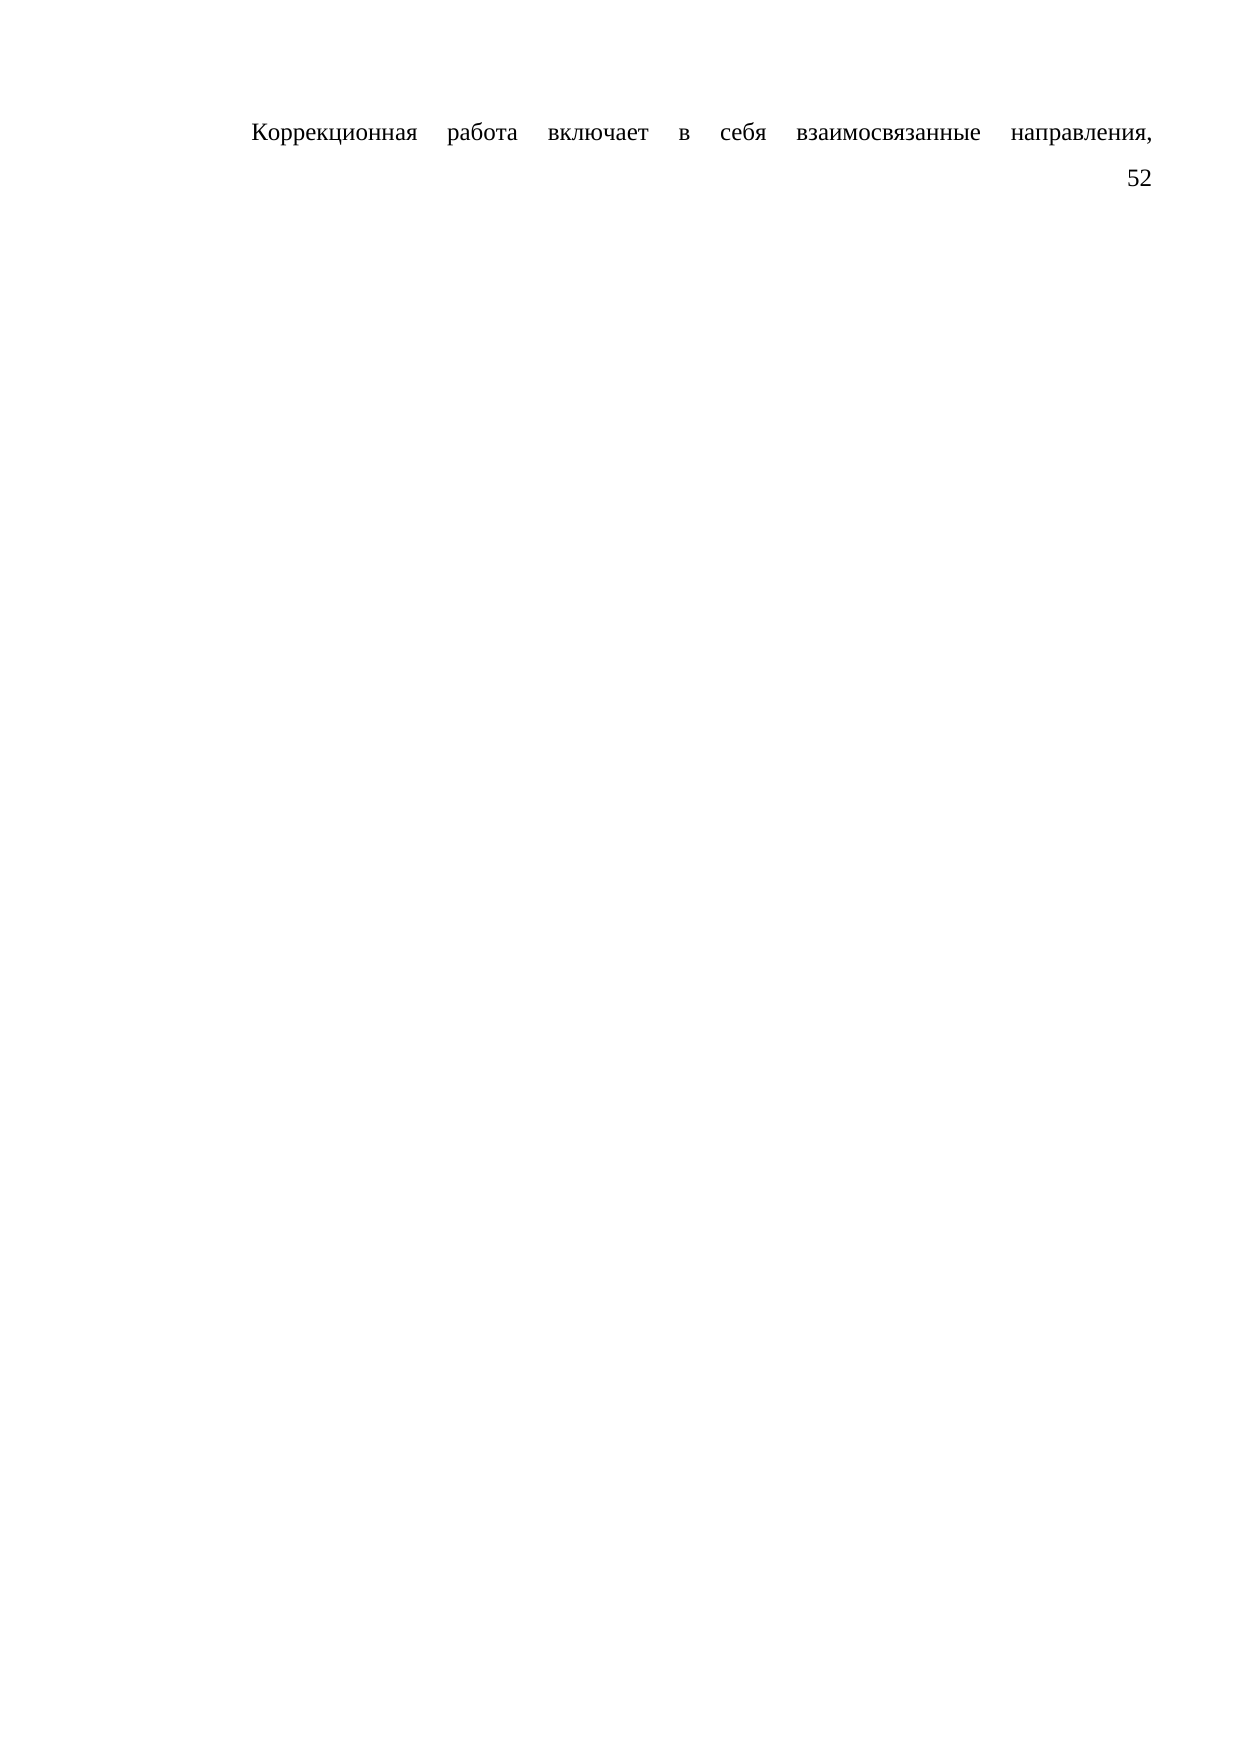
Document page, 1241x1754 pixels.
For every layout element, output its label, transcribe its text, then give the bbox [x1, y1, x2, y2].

text 52 [1127, 163, 1154, 192]
text Коррекционная работа включает в себя взаимосвязанные направления, [251, 117, 1154, 146]
